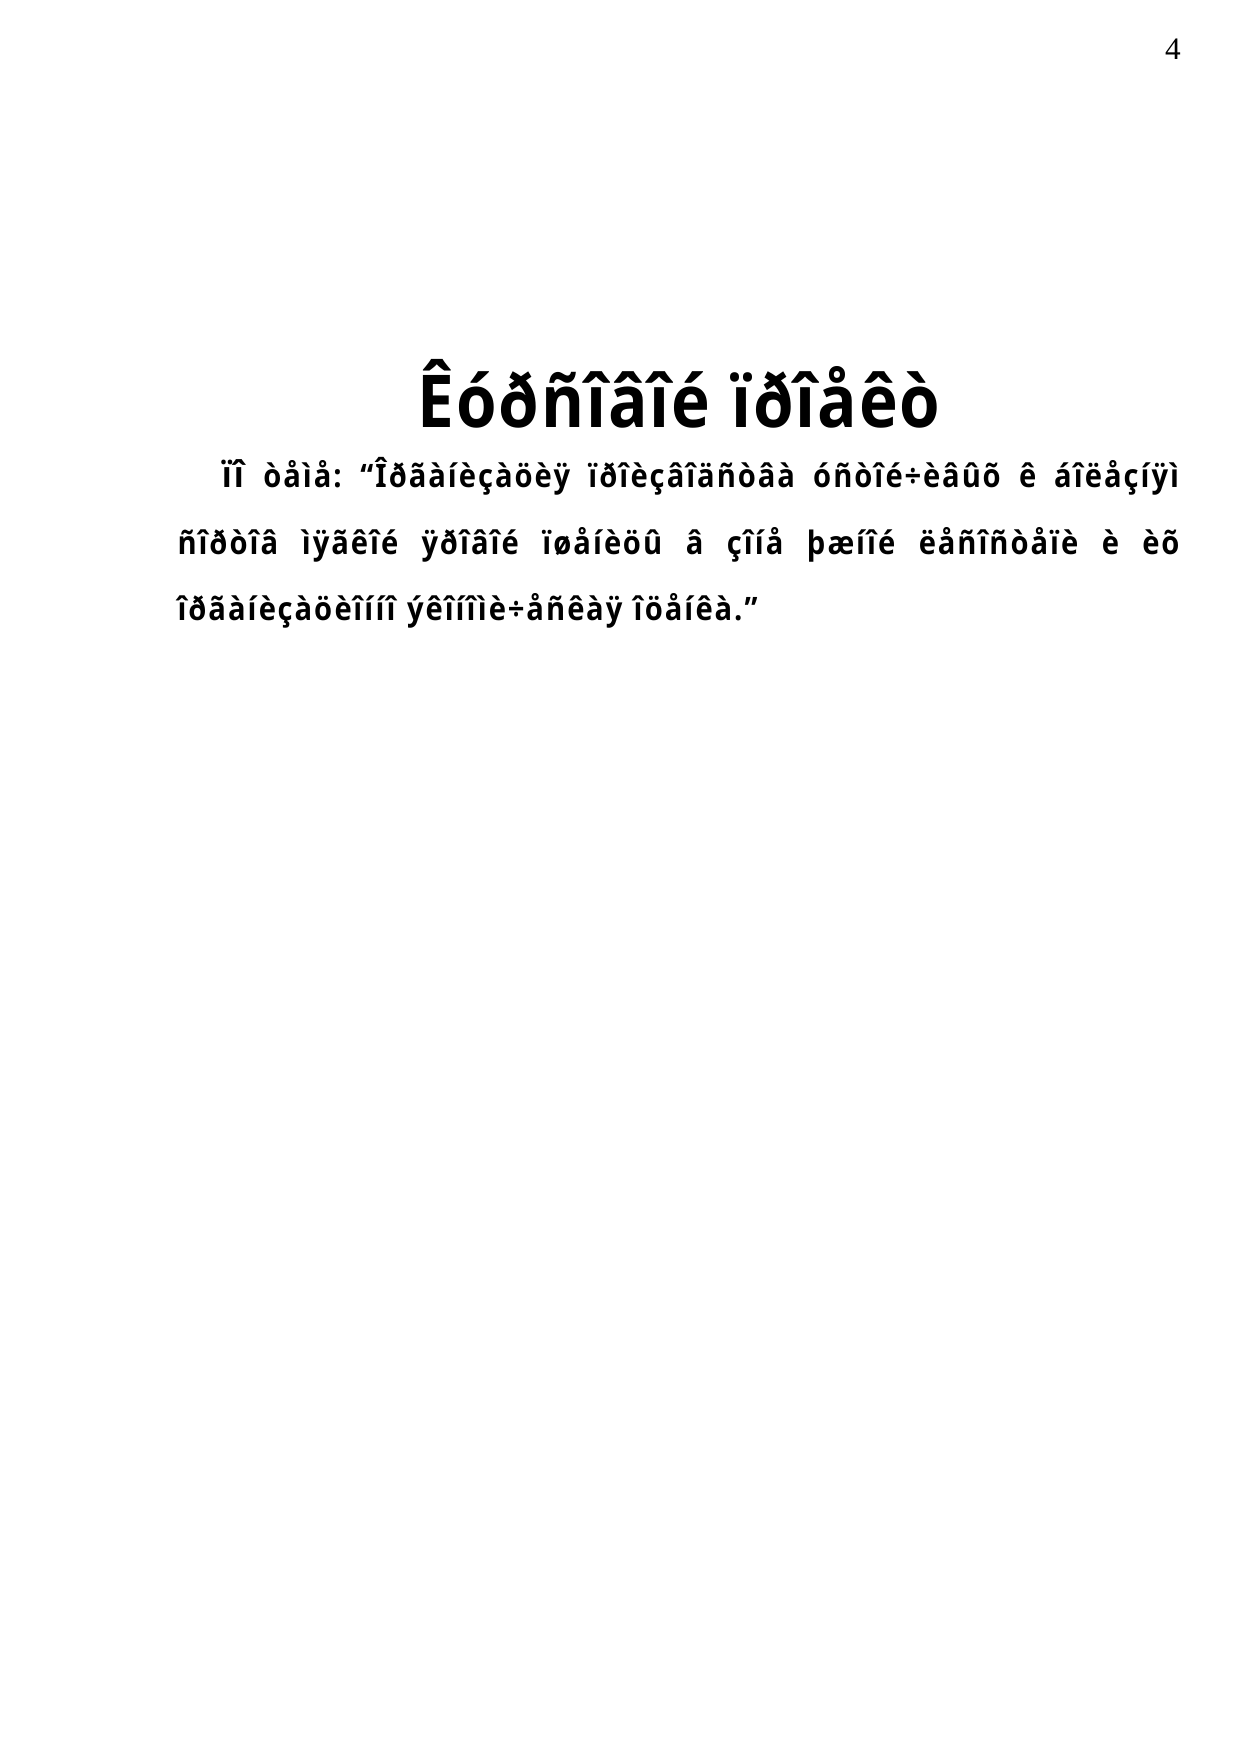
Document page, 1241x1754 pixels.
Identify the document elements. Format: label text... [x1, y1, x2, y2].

text ïî òåìå: “Îðãàíèçàöèÿ ïðîèçâîäñòâà óñòîé÷èâûõ ê áîëåçíÿì ñîðòîâ ìÿãêîé ÿðîâîé ïøåíèöû â çîíå þæíîé ëåñîñòåïè è èõ îðãàíèçàöèîííî ýêîíîìè÷åñêàÿ îöåíêà.” [177, 449, 1181, 630]
title Êóðñîâîé ïðîåêò [177, 349, 1181, 449]
